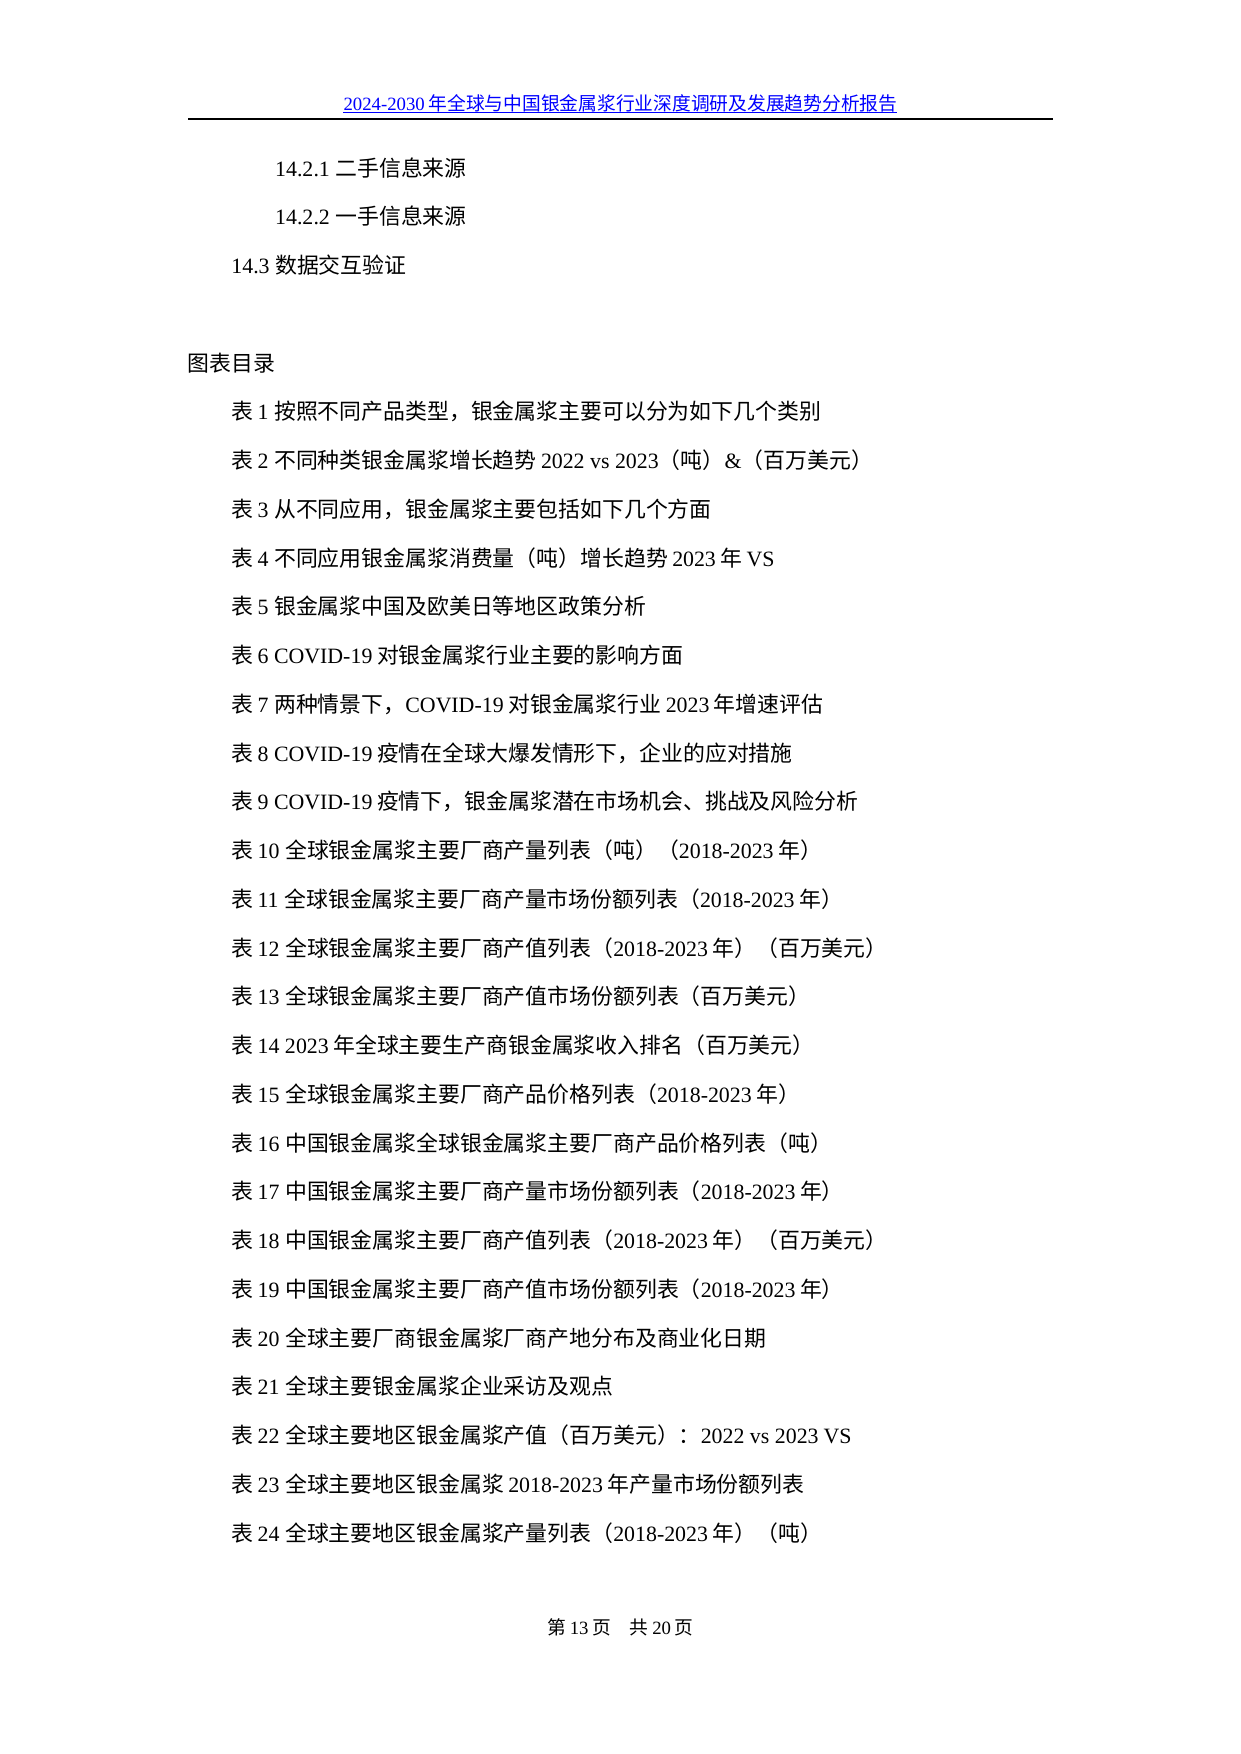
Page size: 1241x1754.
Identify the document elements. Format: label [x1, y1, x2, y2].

text [187, 150, 1053, 1548]
